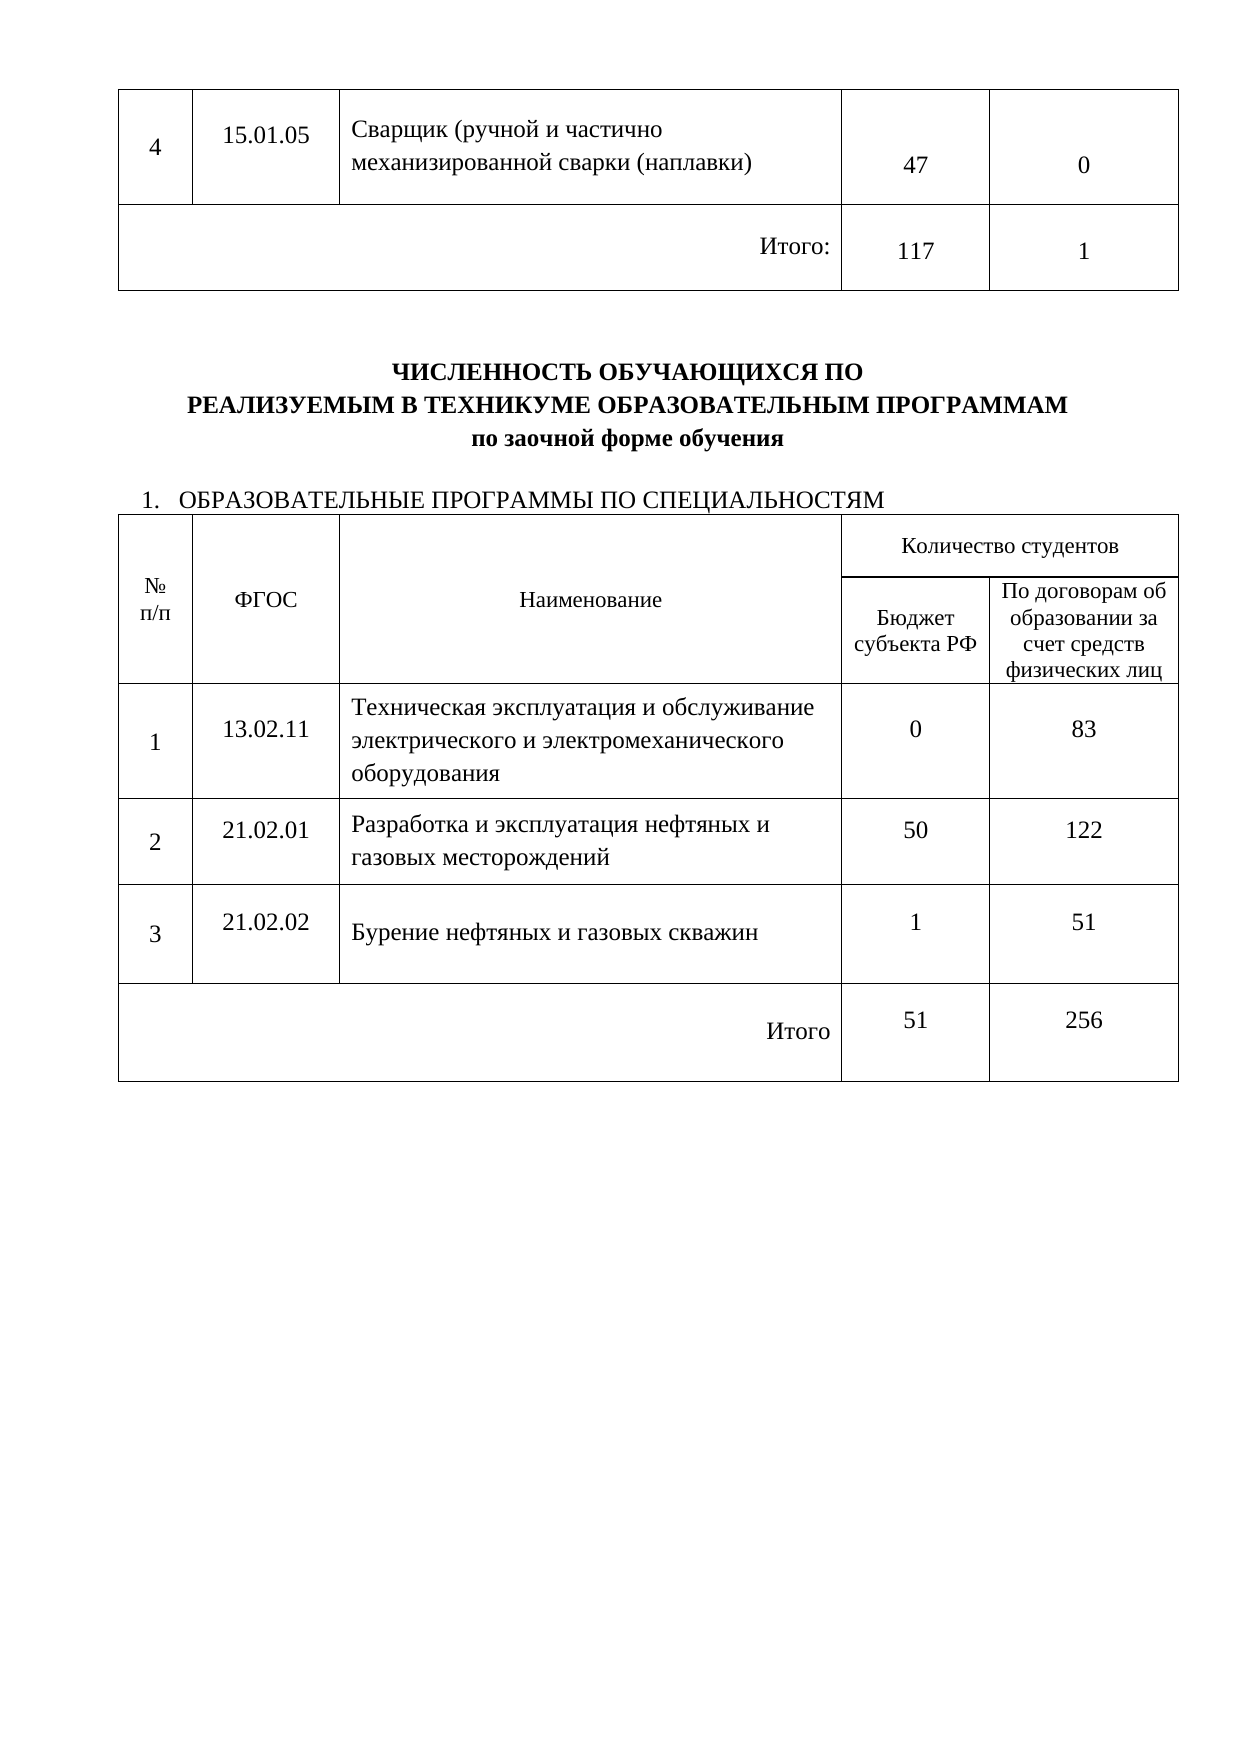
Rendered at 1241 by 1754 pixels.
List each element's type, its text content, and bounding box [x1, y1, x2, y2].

table_header ФГОС [193, 515, 339, 683]
table_cell Разработка и эксплуатация нефтяных и газовых месторождений [340, 799, 841, 884]
table_cell Сварщик (ручной и частично механизированной сварки (наплавки) [340, 90, 841, 204]
table_cell 83 [990, 684, 1178, 798]
table_cell 117 [842, 205, 989, 290]
list ОБРАЗОВАТЕЛЬНЫЕ ПРОГРАММЫ ПО СПЕЦИАЛЬНОСТЯМ [141, 485, 1152, 514]
table_cell 256 [990, 984, 1178, 1081]
table_cell 21.02.01 [193, 799, 339, 884]
table_cell Итого: [119, 205, 841, 290]
table_cell 122 [990, 799, 1178, 884]
table_cell 3 [119, 885, 192, 982]
table_cell Техническая эксплуатация и обслуживание электрического и электромеханического оборудования [340, 684, 841, 798]
table_cell Бюджет субъекта РФ [842, 578, 989, 683]
table_cell 0 [842, 684, 989, 798]
table_header Количество студентов [842, 515, 1178, 576]
table_cell 51 [842, 984, 989, 1081]
table_header № п/п [119, 515, 192, 683]
table_cell 2 [119, 799, 192, 884]
table_header Наименование [340, 515, 841, 683]
text РЕАЛИЗУЕМЫМ В ТЕХНИКУМЕ ОБРАЗОВАТЕЛЬНЫМ ПРОГРАММАМ [103, 390, 1152, 419]
table_cell 13.02.11 [193, 684, 339, 798]
table_cell 0 [990, 90, 1178, 204]
table_cell Итого [119, 984, 841, 1081]
text ЧИСЛЕННОСТЬ ОБУЧАЮЩИХСЯ ПО [103, 357, 1152, 386]
table_cell 47 [842, 90, 989, 204]
table_cell 4 [119, 90, 192, 204]
table_cell Бурение нефтяных и газовых скважин [340, 885, 841, 982]
table_cell 1 [119, 684, 192, 798]
table_cell 1 [990, 205, 1178, 290]
table_cell 51 [990, 885, 1178, 982]
table_cell 1 [842, 885, 989, 982]
table_cell По договорам об образовании за счет средств физических лиц [990, 578, 1178, 683]
table_cell 50 [842, 799, 989, 884]
table_cell 21.02.02 [193, 885, 339, 982]
text по заочной форме обучения [103, 423, 1152, 452]
table_cell 15.01.05 [193, 90, 339, 204]
